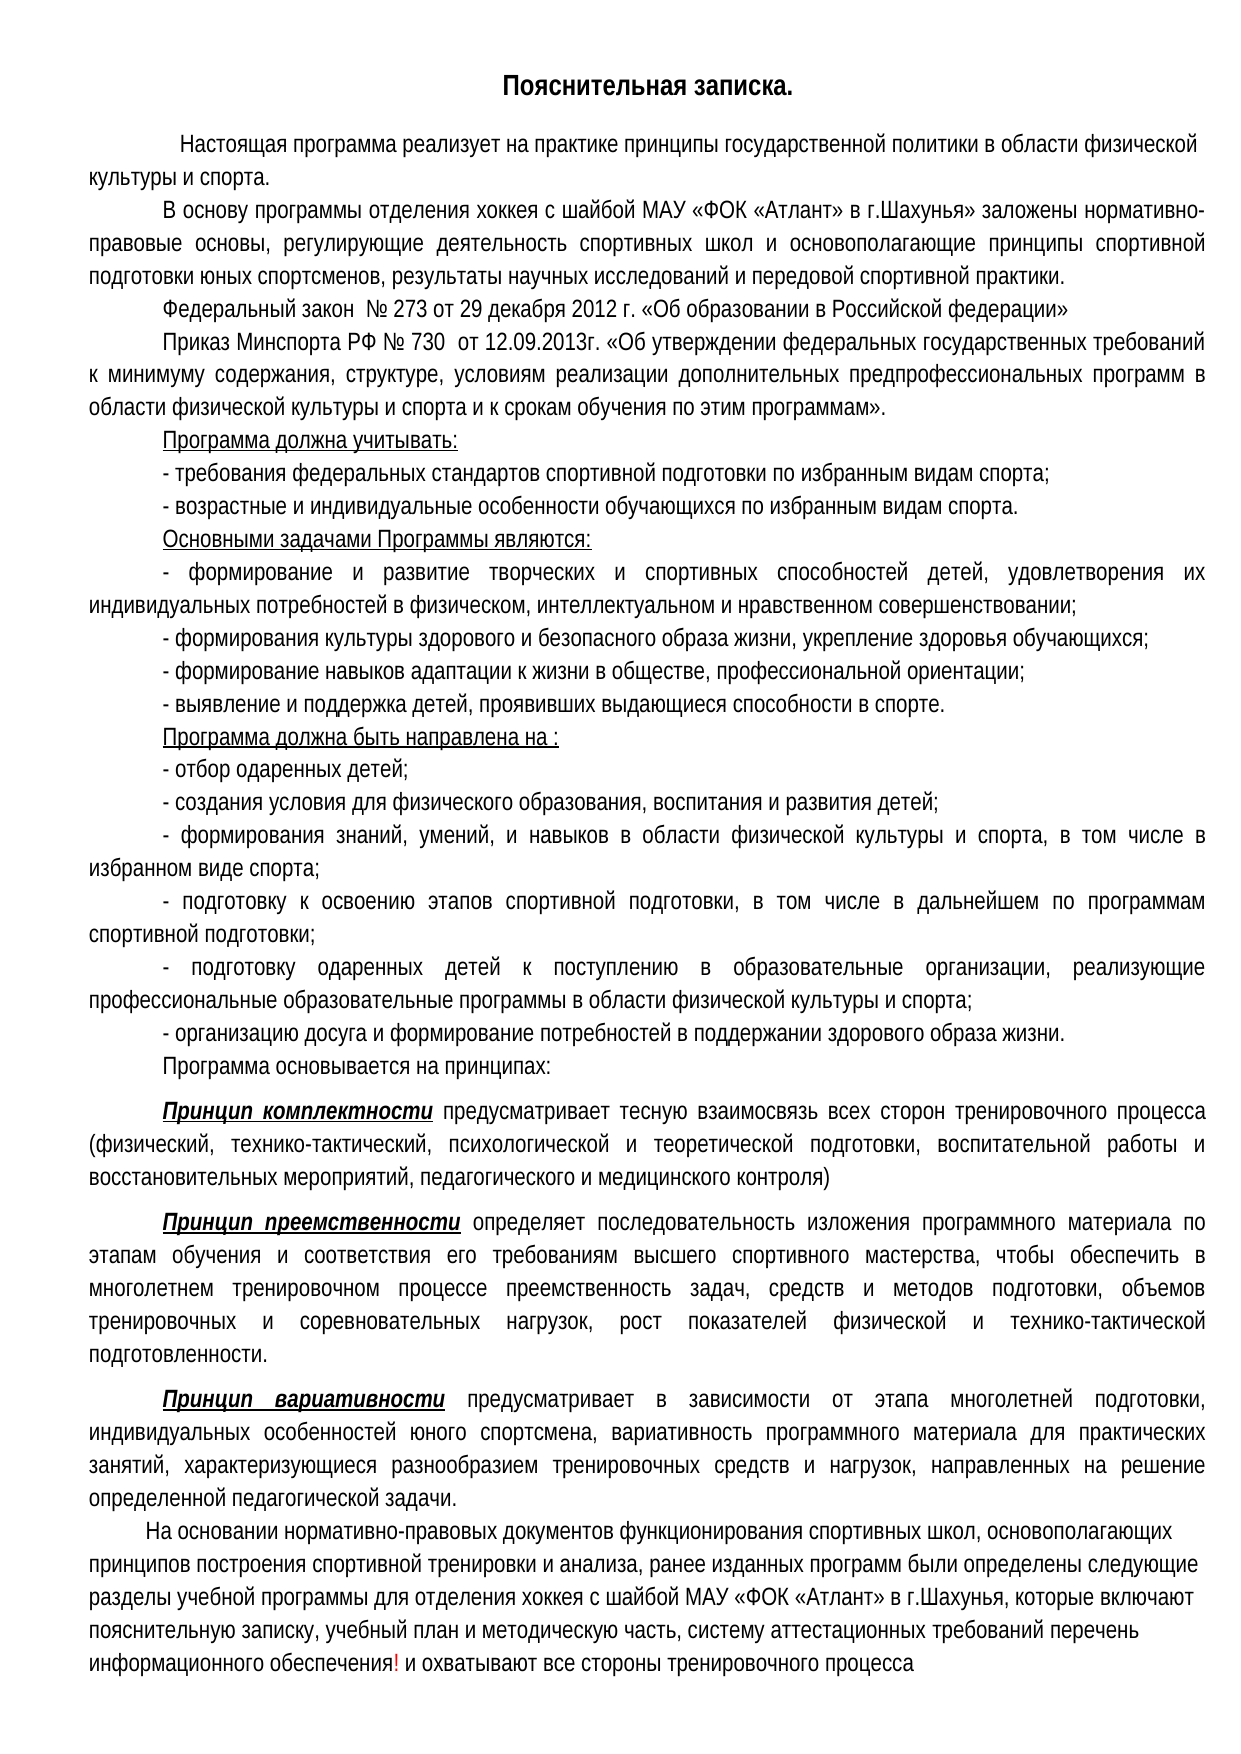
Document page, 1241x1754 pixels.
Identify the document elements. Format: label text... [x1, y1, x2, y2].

text Принцип комплектности предусматривает тесную взаимосвязь всех сторон тренировочного процесса (физический, технико-тактический, психологической и теоретической подготовки, воспитательной работы и восстановительных мероприятий, педагогического и медицинского контроля) [89, 1096, 1207, 1191]
text Основными задачами Программы являются: [89, 524, 1207, 553]
text - формирование и развитие творческих и спортивных способностей детей, удовлетворения их индивидуальных потребностей в физическом, интеллектуальном и нравственном совершенствовании; [89, 557, 1207, 618]
text Программа должна учитывать: [89, 425, 1207, 454]
text Программа должна быть направлена на : [89, 721, 1207, 750]
text - формирования культуры здорового и безопасного образа жизни, укрепление здоровья обучающихся; [89, 623, 1207, 651]
text В основу программы отделения хоккея с шайбой МАУ «ФОК «Атлант» в г.Шахунья» заложены нормативно-правовые основы, регулирующие деятельность спортивных школ и основополагающие принципы спортивной подготовки юных спортсменов, результаты научных исследований и передовой спортивной практики. [89, 195, 1207, 289]
text - формирования знаний, умений, и навыков в области физической культуры и спорта, в том числе в избранном виде спорта; [89, 820, 1207, 882]
text - выявление и поддержка детей, проявивших выдающиеся способности в спорте. [89, 688, 1207, 717]
text Пояснительная записка. [89, 68, 1207, 102]
text Программа основывается на принципах: [89, 1051, 1207, 1079]
text - подготовку одаренных детей к поступлению в образовательные организации, реализующие профессиональные образовательные программы в области физической культуры и спорта; [89, 952, 1207, 1013]
text - подготовку к освоению этапов спортивной подготовки, в том числе в дальнейшем по программам спортивной подготовки; [89, 886, 1207, 948]
text - создания условия для физического образования, воспитания и развития детей; [89, 787, 1207, 816]
text - возрастные и индивидуальные особенности обучающихся по избранным видам спорта. [89, 491, 1207, 520]
text - требования федеральных стандартов спортивной подготовки по избранным видам спорта; [89, 458, 1207, 487]
text - организацию досуга и формирование потребностей в поддержании здорового образа жизни. [89, 1018, 1207, 1046]
text На основании нормативно-правовых документов функционирования спортивных школ, основополагающих принципов построения спортивной тренировки и анализа, ранее изданных программ были определены следующие разделы учебной программы для отделения хоккея с шайбой МАУ «ФОК «Атлант» в г.Шахунья, которые включают пояснительную записку, учебный план и методическую часть, систему аттестационных требований перечень информационного обеспечения! и охватывают все стороны тренировочного процесса [89, 1516, 1207, 1676]
text - формирование навыков адаптации к жизни в обществе, профессиональной ориентации; [89, 656, 1207, 684]
text Принцип преемственности определяет последовательность изложения программного материала по этапам обучения и соответствия его требованиям высшего спортивного мастерства, чтобы обеспечить в многолетнем тренировочном процессе преемственность задач, средств и методов подготовки, объемов тренировочных и соревновательных нагрузок, рост показателей физической и технико-тактической подготовленности. [89, 1207, 1207, 1368]
text Федеральный закон № 273 от 29 декабря 2012 г. «Об образовании в Российской федерации» [89, 293, 1207, 322]
text - отбор одаренных детей; [89, 754, 1207, 783]
text Принцип вариативности предусматривает в зависимости от этапа многолетней подготовки, индивидуальных особенностей юного спортсмена, вариативность программного материала для практических занятий, характеризующиеся разнообразием тренировочных средств и нагрузок, направленных на решение определенной педагогической задачи. [89, 1384, 1207, 1512]
text Настоящая программа реализует на практике принципы государственной политики в области физической культуры и спорта. [89, 129, 1207, 191]
text Приказ Минспорта РФ № 730 от 12.09.2013г. «Об утверждении федеральных государственных требований к минимуму содержания, структуре, условиям реализации дополнительных предпрофессиональных программ в области физической культуры и спорта и к срокам обучения по этим программам». [89, 326, 1207, 421]
